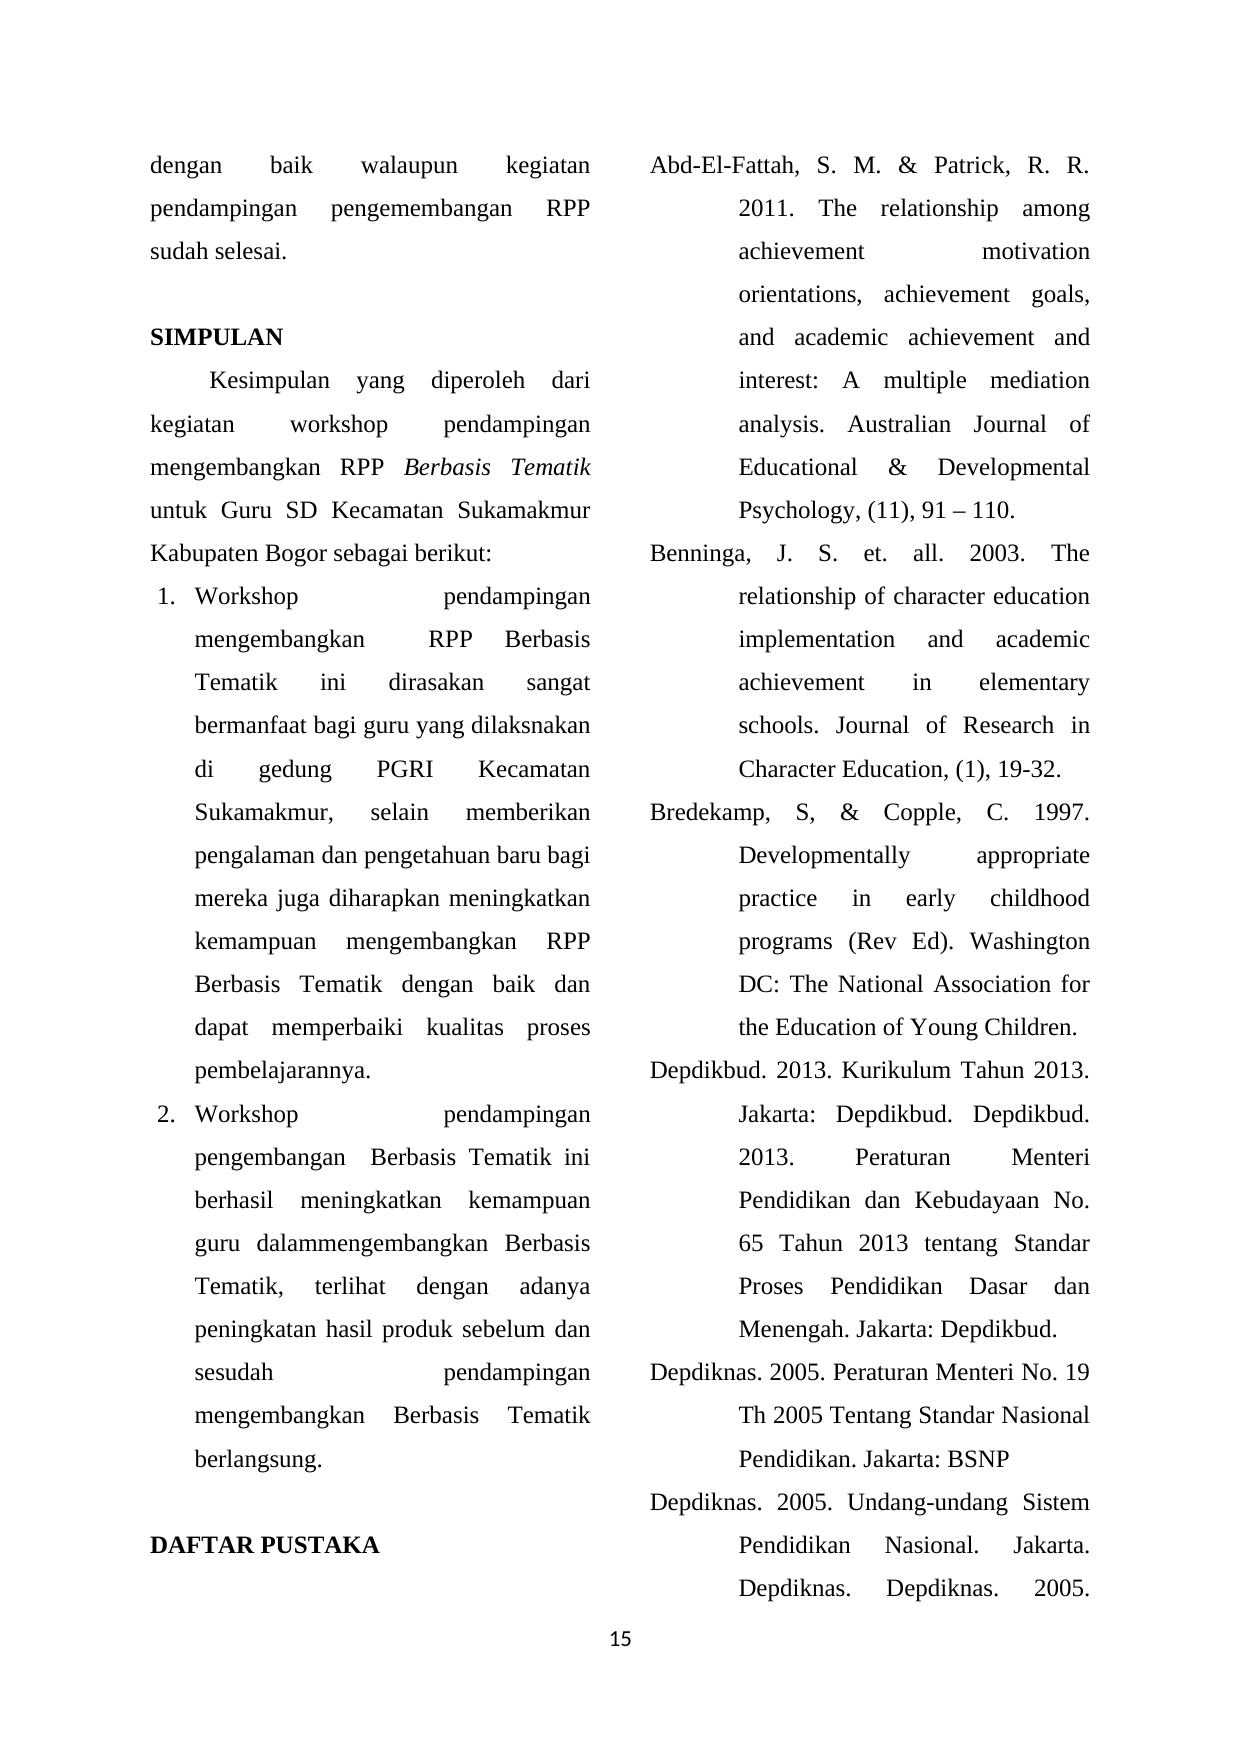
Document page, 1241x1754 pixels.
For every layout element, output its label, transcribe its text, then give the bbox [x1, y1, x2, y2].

text DAFTAR PUSTAKA [150, 1530, 591, 1559]
text SIMPULAN [150, 322, 591, 351]
list Workshop pendampingan mengembangkan RPP Berbasis Tematik ini dirasakan sangat bermanfaat bagi guru yang dilaksnakan di gedung PGRI Kecamatan Sukamakmur, selain memberikan pengalaman dan pengetahuan baru bagi mereka juga diharapkan meningkatkan kemampuan mengembangkan RPP Berbasis Tematik dengan baik dan dapat memperbaiki kualitas proses pembelajarannya. [157, 581, 591, 1084]
list Workshop pendampingan pengembangan Berbasis Tematik ini berhasil meningkatkan kemampuan guru dalammengembangkan Berbasis Tematik, terlihat dengan adanya peningkatan hasil produk sebelum dan sesudah pendampingan mengembangkan Berbasis Tematik berlangsung. [157, 1099, 591, 1472]
title Depdiknas. 2005. Peraturan Menteri No. 19 Th 2005 Tentang Standar Nasional Pendidikan. Jakarta: BSNP [649, 1357, 1090, 1472]
list Kesimpulan yang diperoleh dari kegiatan workshop pendampingan mengembangkan RPP Berbasis Tematik untuk Guru SD Kecamatan Sukamakmur Kabupaten Bogor sebagai berikut: [150, 366, 591, 567]
title Depdikbud. 2013. Kurikulum Tahun 2013. Jakarta: Depdikbud. Depdikbud. 2013. Peraturan Menteri Pendidikan dan Kebudayaan No. 65 Tahun 2013 tentang Standar Proses Pendidikan Dasar dan Menengah. Jakarta: Depdikbud. [649, 1056, 1090, 1343]
title Benninga, J. S. et. all. 2003. The relationship of character education implementation and academic achievement in elementary schools. Journal of Research in Character Education, (1), 19-32. [649, 538, 1090, 782]
title Abd-El-Fattah, S. M. & Patrick, R. R. 2011. The relationship among achievement motivation orientations, achievement goals, and academic achievement and interest: A multiple mediation analysis. Australian Journal of Educational & Developmental Psychology, (11), 91 – 110. [649, 150, 1090, 524]
title Bredekamp, S, & Copple, C. 1997. Developmentally appropriate practice in early childhood programs (Rev Ed). Washington DC: The National Association for the Education of Young Children. [649, 797, 1090, 1041]
